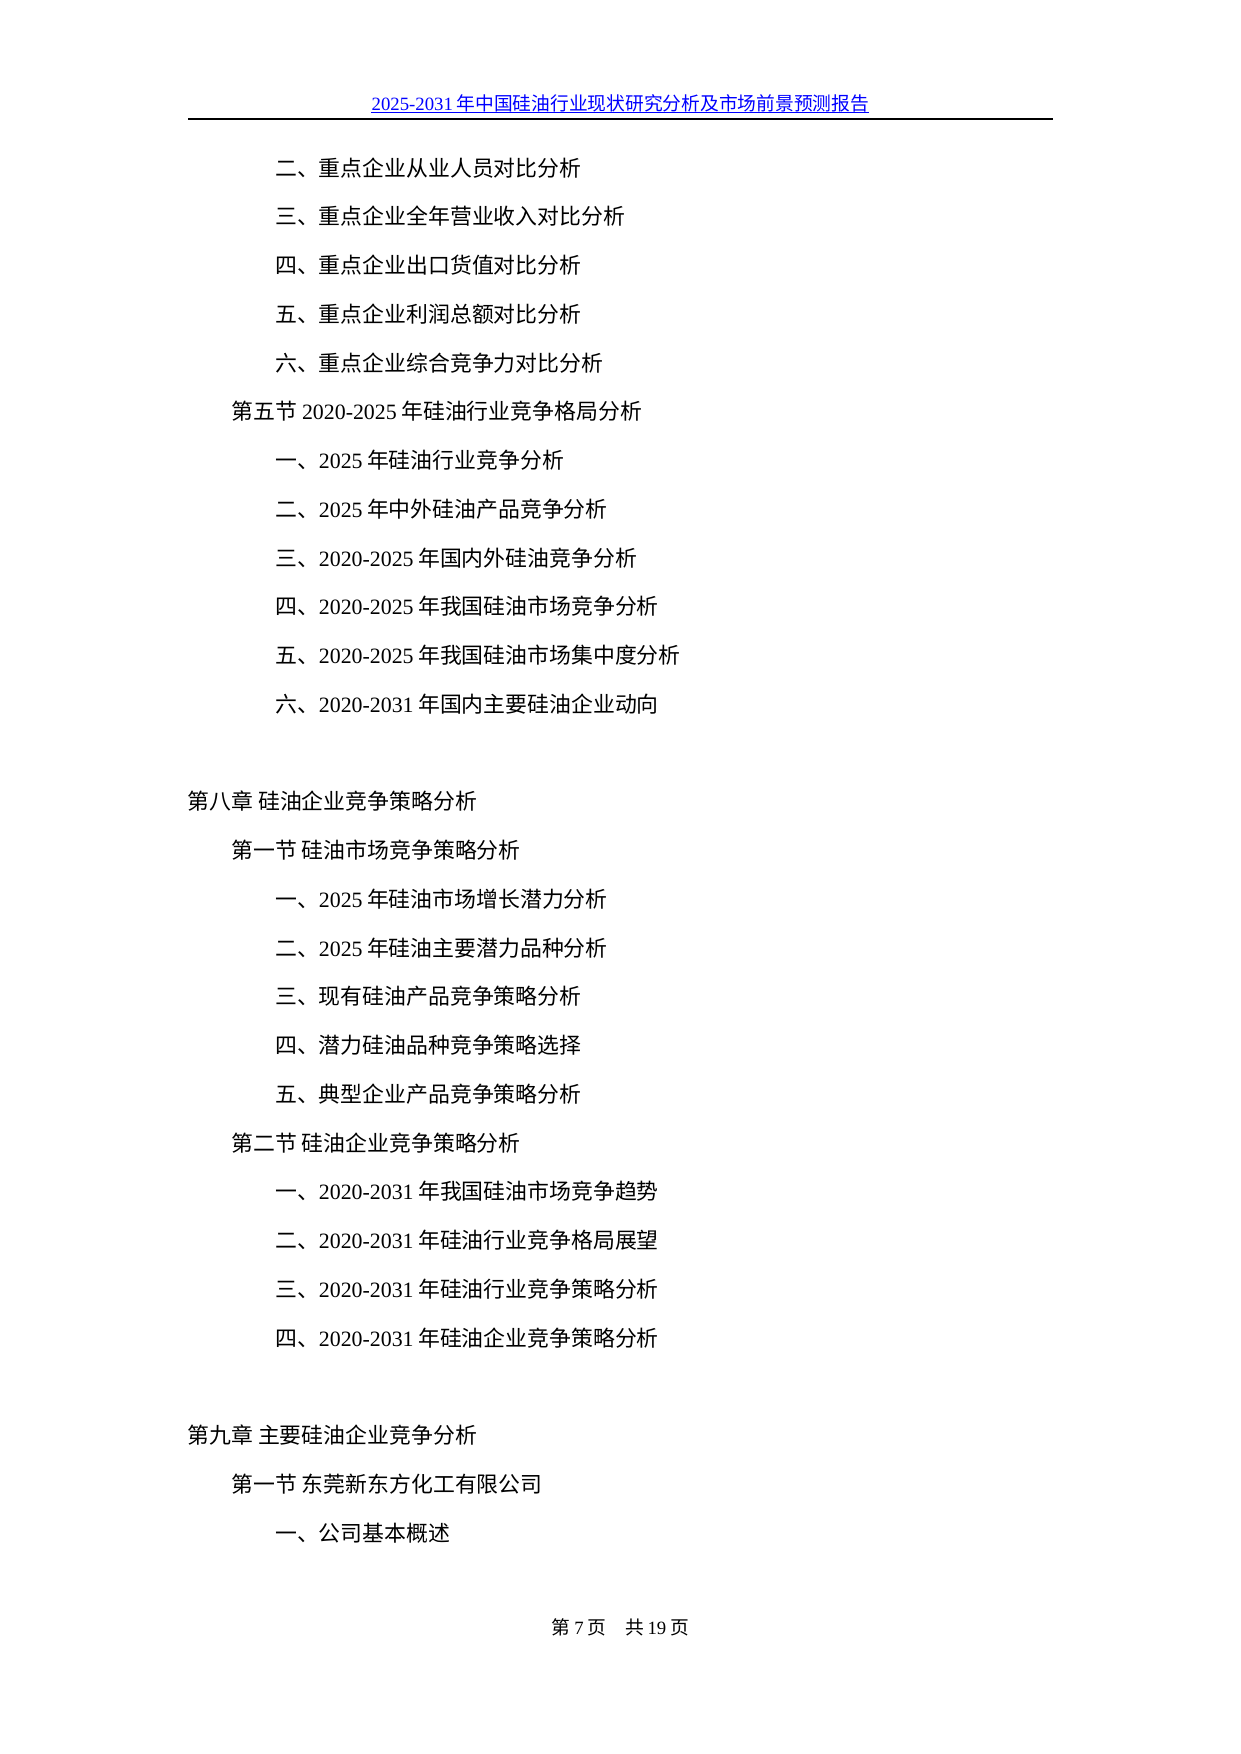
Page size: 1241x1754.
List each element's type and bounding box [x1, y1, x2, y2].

text [187, 150, 1053, 1548]
